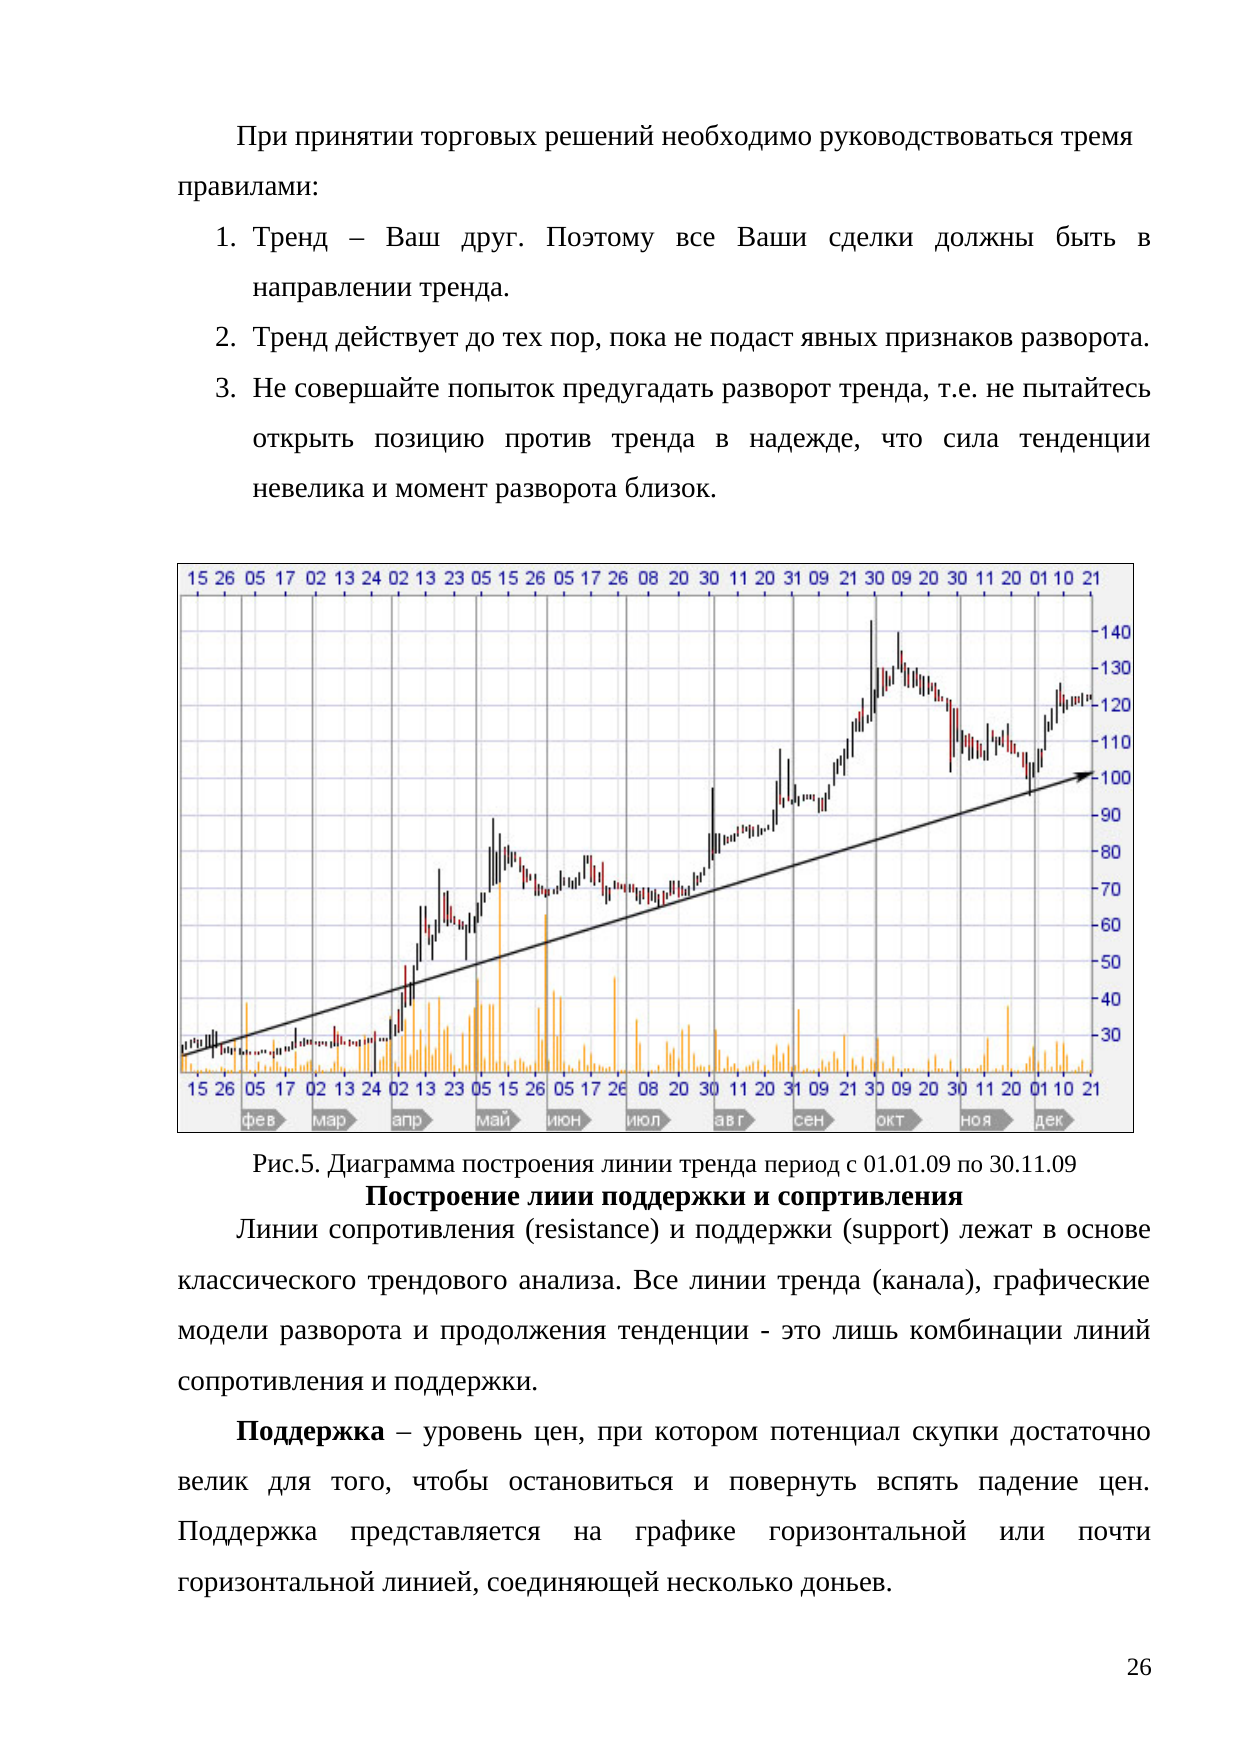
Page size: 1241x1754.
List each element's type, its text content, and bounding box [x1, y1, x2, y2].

text При принятии торговых решений необходимо руководствоваться тремя правилами: [177, 118, 1152, 202]
list Тренд – Ваш друг. Поэтому все Ваши сделки должны быть в направлении тренда. [215, 219, 1152, 303]
picture [178, 564, 1133, 1132]
text Построение лиии поддержки и сопртивления [177, 1178, 1152, 1212]
text Рис.5. Диаграмма построения линии тренда период с 01.01.09 по 30.11.09 [177, 1147, 1152, 1178]
text Линии сопротивления (resistance) и поддержки (support) лежат в основе классического трендового анализа. Все линии тренда (канала), графические модели разворота и продолжения тенденции - это лишь комбинации линий сопротивления и поддержки. [177, 1212, 1152, 1396]
text Поддержка – уровень цен, при котором потенциал скупки достаточно велик для того, чтобы остановиться и повернуть вспять падение цен. Поддержка представляется на графике горизонтальной или почти горизонтальной линией, соединяющей несколько доньев. [177, 1413, 1152, 1597]
list Не совершайте попыток предугадать разворот тренда, т.е. не пытайтесь открыть позицию против тренда в надежде, что сила тенденции невелика и момент разворота близок. [215, 370, 1152, 504]
list Тренд действует до тех пор, пока не подаст явных признаков разворота. [215, 319, 1152, 353]
